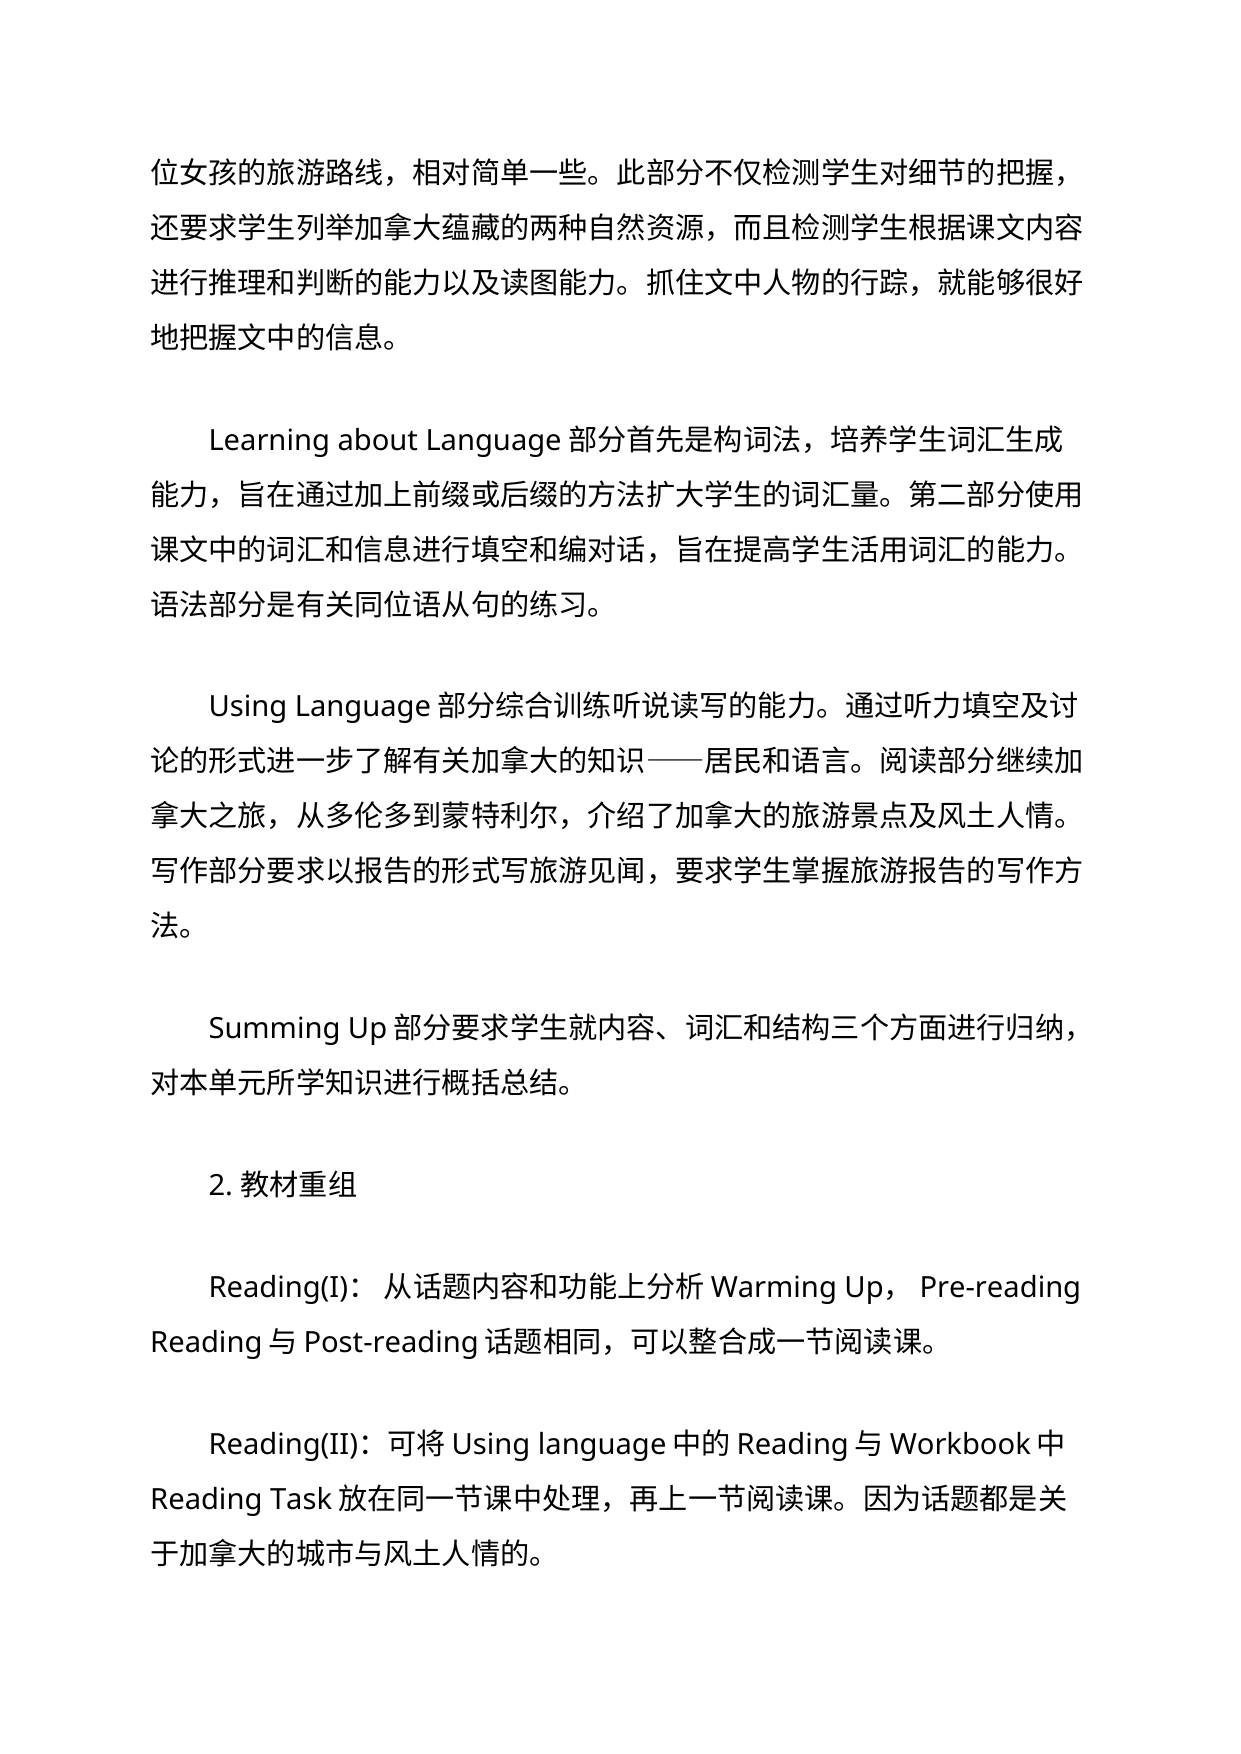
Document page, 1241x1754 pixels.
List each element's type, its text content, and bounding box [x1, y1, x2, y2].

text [150, 150, 1090, 357]
text Reading(I)： 从话题内容和功能上分析Warming Up， Pre-reading Reading与Post-reading话题相同，可以整合成一节阅读课。 [150, 1263, 1090, 1361]
text Reading(II)：可将Using language中的Reading与Workbook中Reading Task放在同一节课中处理，再上一节阅读课。因为话题都是关于加拿大的城市与风土人情的。 [150, 1420, 1090, 1572]
text Using Language部分综合训练听说读写的能力。通过听力填空及讨论的形式进一步了解有关加拿大的知识——居民和语言。阅读部分继续加拿大之旅，从多伦多到蒙特利尔，介绍了加拿大的旅游景点及风土人情。写作部分要求以报告的形式写旅游见闻，要求学生掌握旅游报告的写作方法。 [150, 683, 1090, 945]
text Summing Up部分要求学生就内容、词汇和结构三个方面进行归纳，对本单元所学知识进行概括总结。 [150, 1004, 1090, 1102]
text Learning about Language部分首先是构词法，培养学生词汇生成能力，旨在通过加上前缀或后缀的方法扩大学生的词汇量。第二部分使用课文中的词汇和信息进行填空和编对话，旨在提高学生活用词汇的能力。语法部分是有关同位语从句的练习。 [150, 416, 1090, 623]
text 2. 教材重组 [150, 1161, 1090, 1204]
